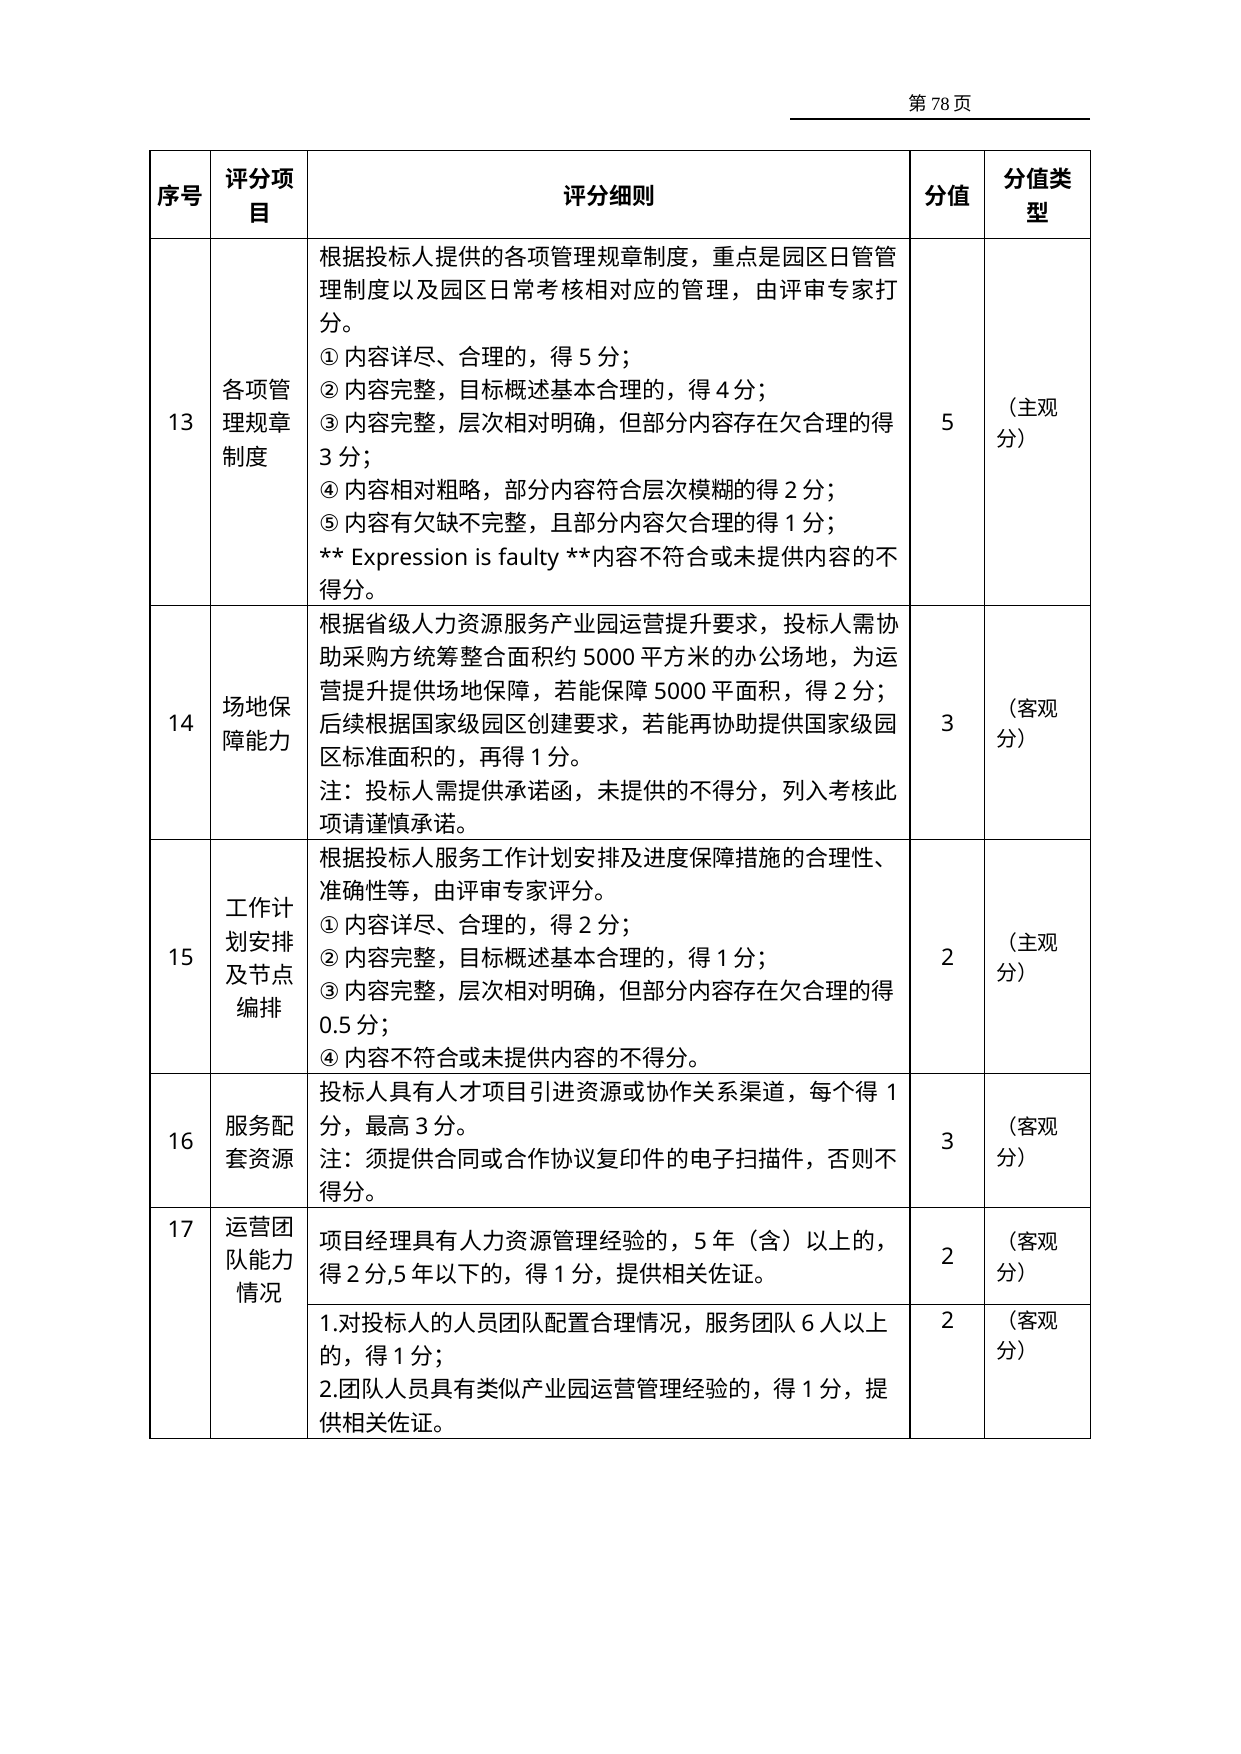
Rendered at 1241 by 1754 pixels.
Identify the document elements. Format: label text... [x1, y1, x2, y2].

table_cell 各项管理规章制度 [211, 239, 307, 605]
table_cell 2 [911, 1208, 984, 1303]
table_cell （客观分） [985, 1305, 1090, 1438]
table_cell 场地保障能力 [211, 606, 307, 839]
table_header 分值 [911, 151, 984, 238]
table_cell （客观分） [985, 1074, 1090, 1207]
table_cell 工作计划安排及节点编排 [211, 840, 307, 1073]
table_cell （主观分） [985, 840, 1090, 1073]
table_cell 运营团队能力情况 [211, 1208, 307, 1438]
table_cell 1.对投标人的人员团队配置合理情况，服务团队6人以上的，得1分； 2.团队人员具有类似产业园运营管理经验的，得1分，提供相关佐证。 [308, 1305, 909, 1438]
table_cell 14 [151, 606, 210, 839]
table_cell 5 [911, 239, 984, 605]
table_cell 投标人具有人才项目引进资源或协作关系渠道，每个得1分，最高3分。 注：须提供合同或合作协议复印件的电子扫描件，否则不得分。 [308, 1074, 909, 1207]
table_cell 2 [911, 840, 984, 1073]
table_cell （客观分） [985, 606, 1090, 839]
table_cell 项目经理具有人力资源管理经验的，5年（含）以上的，得2分,5年以下的，得1分，提供相关佐证。 [308, 1208, 909, 1303]
table_cell （客观分） [985, 1208, 1090, 1303]
table_cell 13 [151, 239, 210, 605]
table_header 序号 [151, 151, 210, 238]
table_header 评分项目 [211, 151, 307, 238]
table_cell 16 [151, 1074, 210, 1207]
table_header 评分细则 [308, 151, 909, 238]
table_cell 3 [911, 1074, 984, 1207]
table_cell 根据投标人提供的各项管理规章制度，重点是园区日管管理制度以及园区日常考核相对应的管理，由评审专家打分。 ①内容详尽、合理的，得 5 分； ②内容完整，目标概述基本合理的，得 4分； ③内容完整，层次相对明确，但部分内容存在欠合理的得3 分； ④内容相对粗略，部分内容符合层次模糊的得2分； ⑤内容有欠缺不完整，且部分内容欠合理的得1分； ⑥内容不符合或未提供内容的不得分。 [308, 239, 909, 605]
table_cell （主观分） [985, 239, 1090, 605]
table_cell 根据投标人服务工作计划安排及进度保障措施的合理性、准确性等，由评审专家评分。 ①内容详尽、合理的，得 2 分； ②内容完整，目标概述基本合理的，得 1分； ③内容完整，层次相对明确，但部分内容存在欠合理的得0.5分； ④内容不符合或未提供内容的不得分。 [308, 840, 909, 1073]
table_cell 2 [911, 1305, 984, 1438]
table_cell 3 [911, 606, 984, 839]
table_cell 15 [151, 840, 210, 1073]
table_cell 根据省级人力资源服务产业园运营提升要求，投标人需协助采购方统筹整合面积约5000平方米的办公场地，为运营提升提供场地保障，若能保障5000平面积，得2分；后续根据国家级园区创建要求，若能再协助提供国家级园区标准面积的，再得1分。 注：投标人需提供承诺函，未提供的不得分，列入考核此项请谨慎承诺。 [308, 606, 909, 839]
table_header 分值类型 [985, 151, 1090, 238]
table_cell 服务配套资源 [211, 1074, 307, 1207]
table_cell 17 [151, 1208, 210, 1438]
